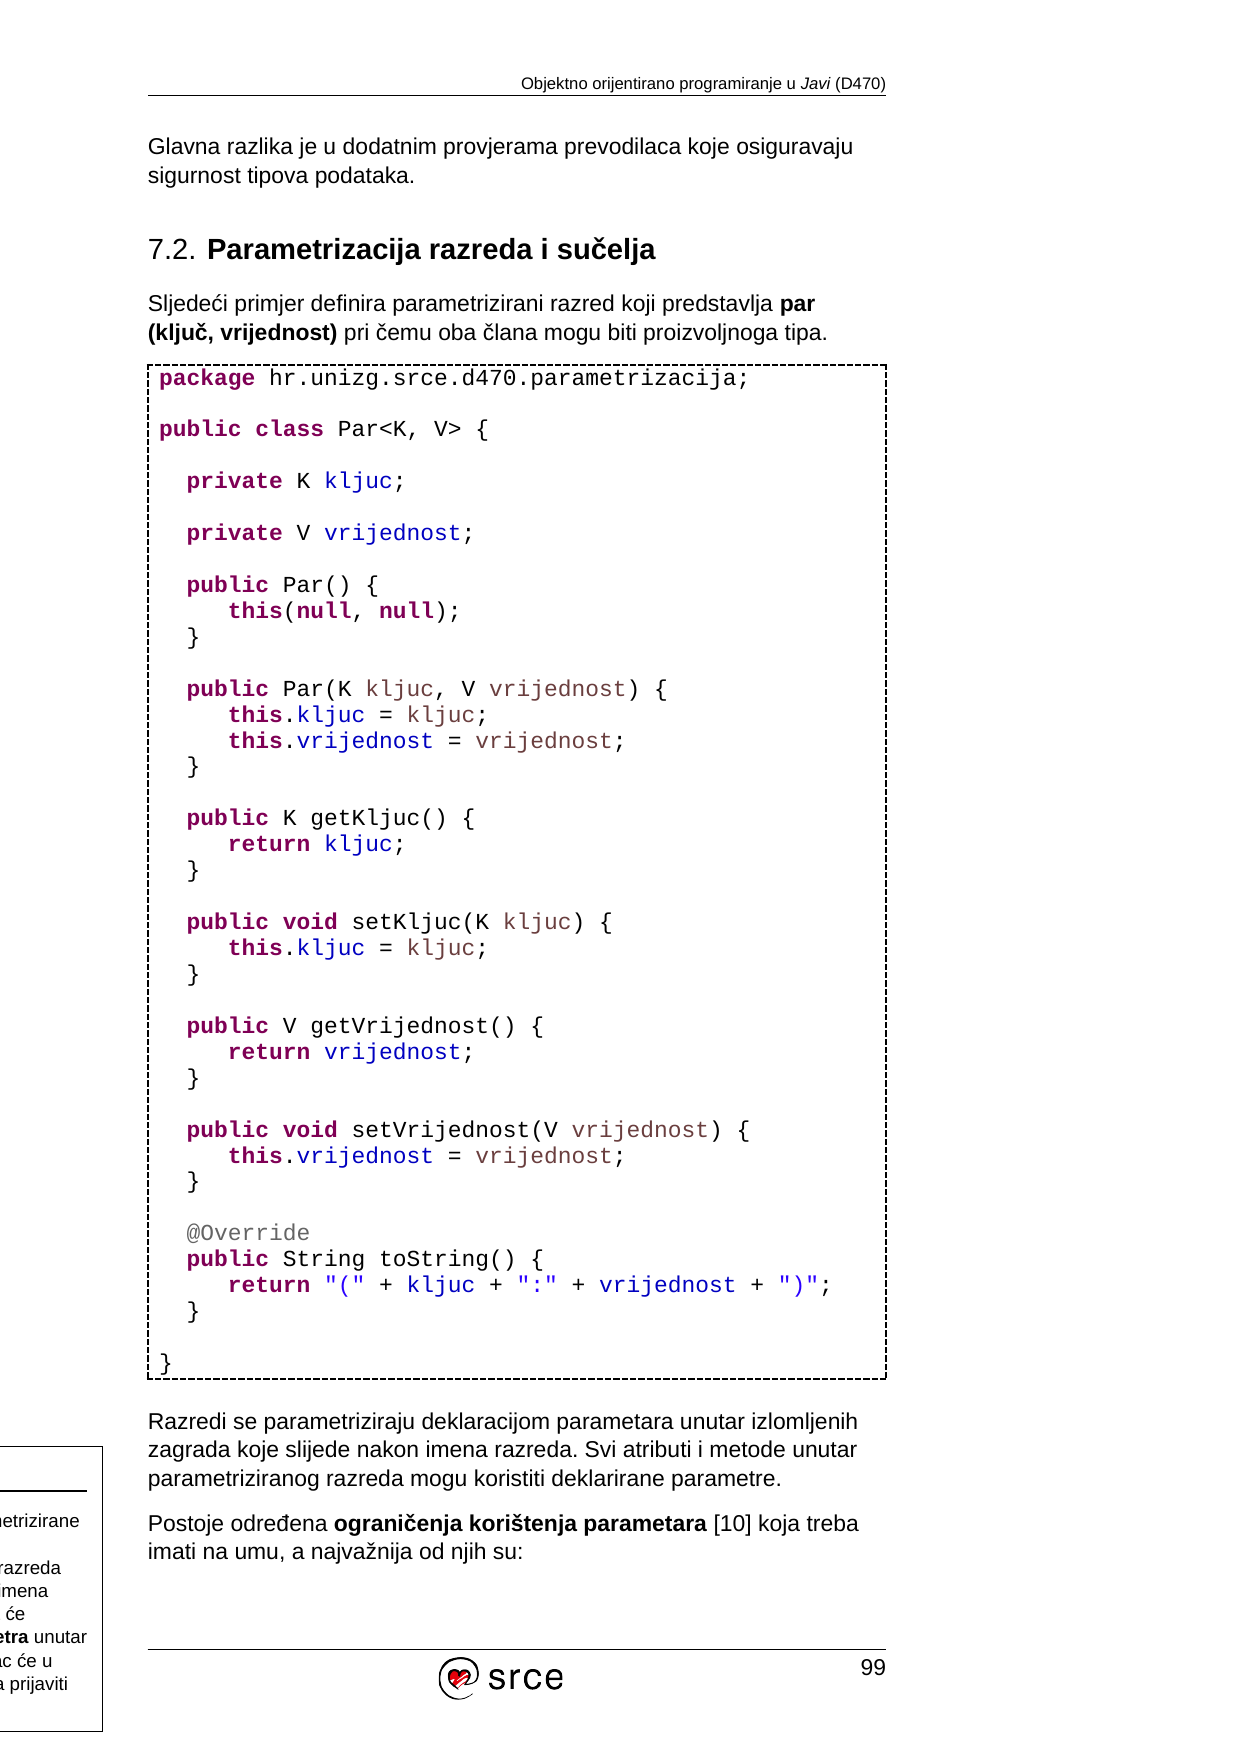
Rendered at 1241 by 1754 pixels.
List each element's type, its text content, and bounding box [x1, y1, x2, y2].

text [148, 133, 886, 188]
text Sljedeći primjer definira parametrizirani razred koji predstavlja par (ključ, vrijednost) pri čemu oba člana mogu biti proizvoljnoga tipa. [148, 290, 886, 345]
text Postoje određena ograničenja korištenja parametara [10] koja treba imati na umu, a najvažnija od njih su: [148, 1510, 886, 1565]
text Parametrizacija razreda i sučelja [148, 232, 886, 265]
text Razredi se parametriziraju deklaracijom parametara unutar izlomljenih zagrada koje slijede nakon imena razreda. Svi atributi i metode unutar parametriziranog razreda mogu koristiti deklarirane parametre. [148, 1379, 886, 1491]
picture [438, 1657, 563, 1700]
table_header package hr.unizg.srce.d470.parametrizacija; public class Par<K, V> { private K kljuc; private V vrijednost; public Par() { this(null, null); } public Par(K kljuc, V vrijednost) { this.kljuc = kljuc; this.vrijednost = vrijednost; } public K getKljuc() { return kljuc; } public void setKljuc(K kljuc) { this.kljuc = kljuc; } public V getVrijednost() { return vrijednost; } public void setVrijednost(V vrijednost) { this.vrijednost = vrijednost; } @Override public String toString() { return "(" + kljuc + ":" + vrijednost + ")"; } } [148, 364, 886, 1377]
